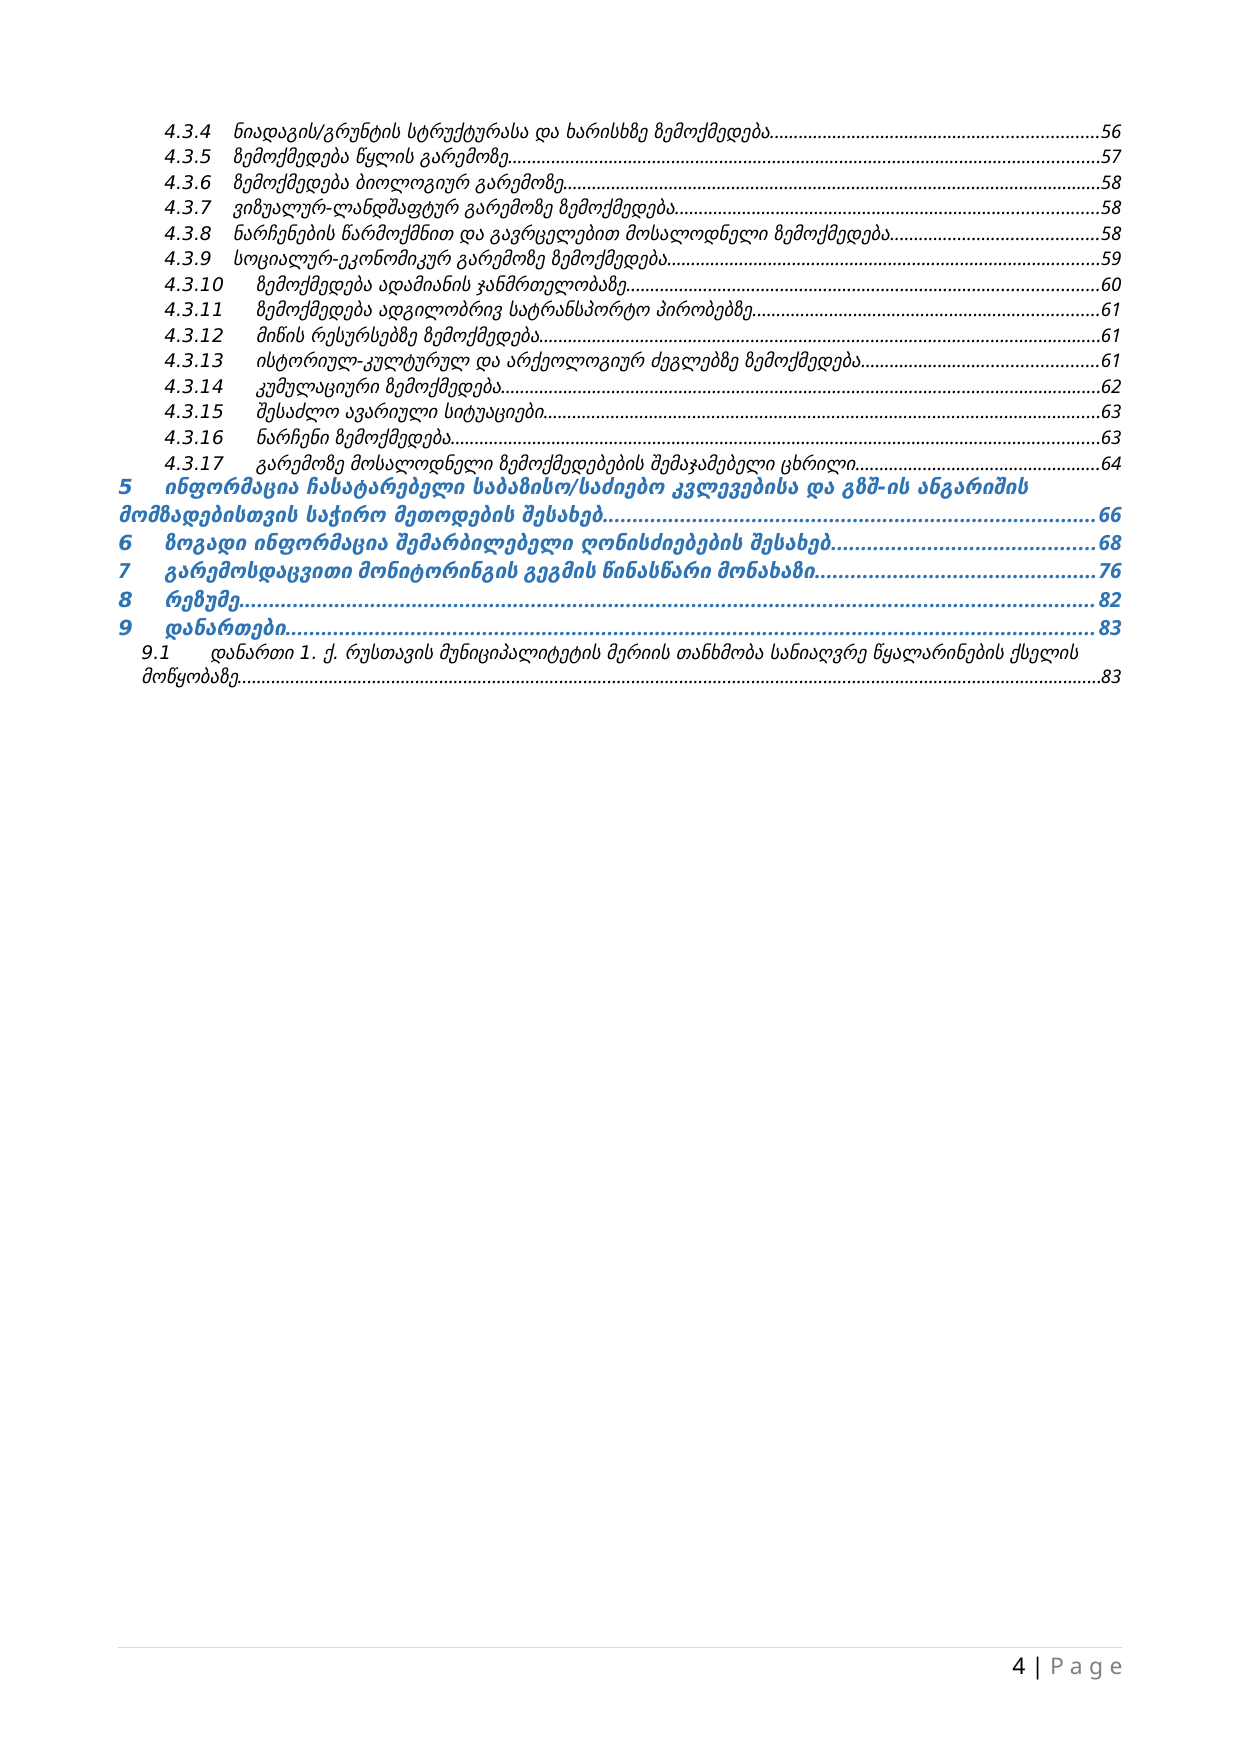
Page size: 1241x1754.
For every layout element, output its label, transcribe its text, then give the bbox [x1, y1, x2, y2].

text 4.3.13 ისტორიულ-კულტურულ და არქეოლოგიურ ძეგლებზე ზემოქმედება 61 [164, 348, 1122, 373]
text 4.3.8 ნარჩენების წარმოქმნით და გავრცელებით მოსალოდნელი ზემოქმედება 58 [164, 220, 1122, 246]
text 5 ინფორმაცია ჩასატარებელი საბაზისო/საძიებო კვლევებისა და გზშ-ის ანგარიშის მომზადებისთვის საჭირო მეთოდების შესახებ 66 [118, 475, 1122, 528]
text 4.3.5 ზემოქმედება წყლის გარემოზე 57 [164, 144, 1122, 169]
text 4.3.12 მიწის რესურსებზე ზემოქმედება 61 [164, 322, 1122, 348]
text 4.3.14 კუმულაციური ზემოქმედება 62 [164, 373, 1122, 399]
text 4.3.16 ნარჩენი ზემოქმედება 63 [164, 424, 1122, 450]
text 4.3.11 ზემოქმედება ადგილობრივ სატრანსპორტო პირობებზე 61 [164, 297, 1122, 322]
text 4.3.10 ზემოქმედება ადამიანის ჯანმრთელობაზე 60 [164, 271, 1122, 297]
text 6 ზოგადი ინფორმაცია შემარბილებელი ღონისძიებების შესახებ 68 [118, 528, 1122, 557]
text 4.3.7 ვიზუალურ-ლანდშაფტურ გარემოზე ზემოქმედება 58 [164, 195, 1122, 220]
text 4.3.15 შესაძლო ავარიული სიტუაციები 63 [164, 399, 1122, 424]
text 4.3.17 გარემოზე მოსალოდნელი ზემოქმედებების შემაჯამებელი ცხრილი 64 [164, 450, 1122, 475]
text 9.1 დანართი 1. ქ. რუსთავის მუნიციპალიტეტის მერიის თანხმობა სანიაღვრე წყალარინების ქსელის მოწყობაზე 83 [141, 642, 1122, 689]
text 9 დანართები 83 [118, 613, 1122, 642]
text 8 რეზუმე 82 [118, 585, 1122, 613]
text 4.3.9 სოციალურ-ეკონომიკურ გარემოზე ზემოქმედება 59 [164, 246, 1122, 271]
text 7 გარემოსდაცვითი მონიტორინგის გეგმის წინასწარი მონახაზი 76 [118, 557, 1122, 585]
text 4.3.4 ნიადაგის/გრუნტის სტრუქტურასა და ხარისხზე ზემოქმედება 56 [164, 118, 1122, 144]
text 4.3.6 ზემოქმედება ბიოლოგიურ გარემოზე 58 [164, 169, 1122, 195]
